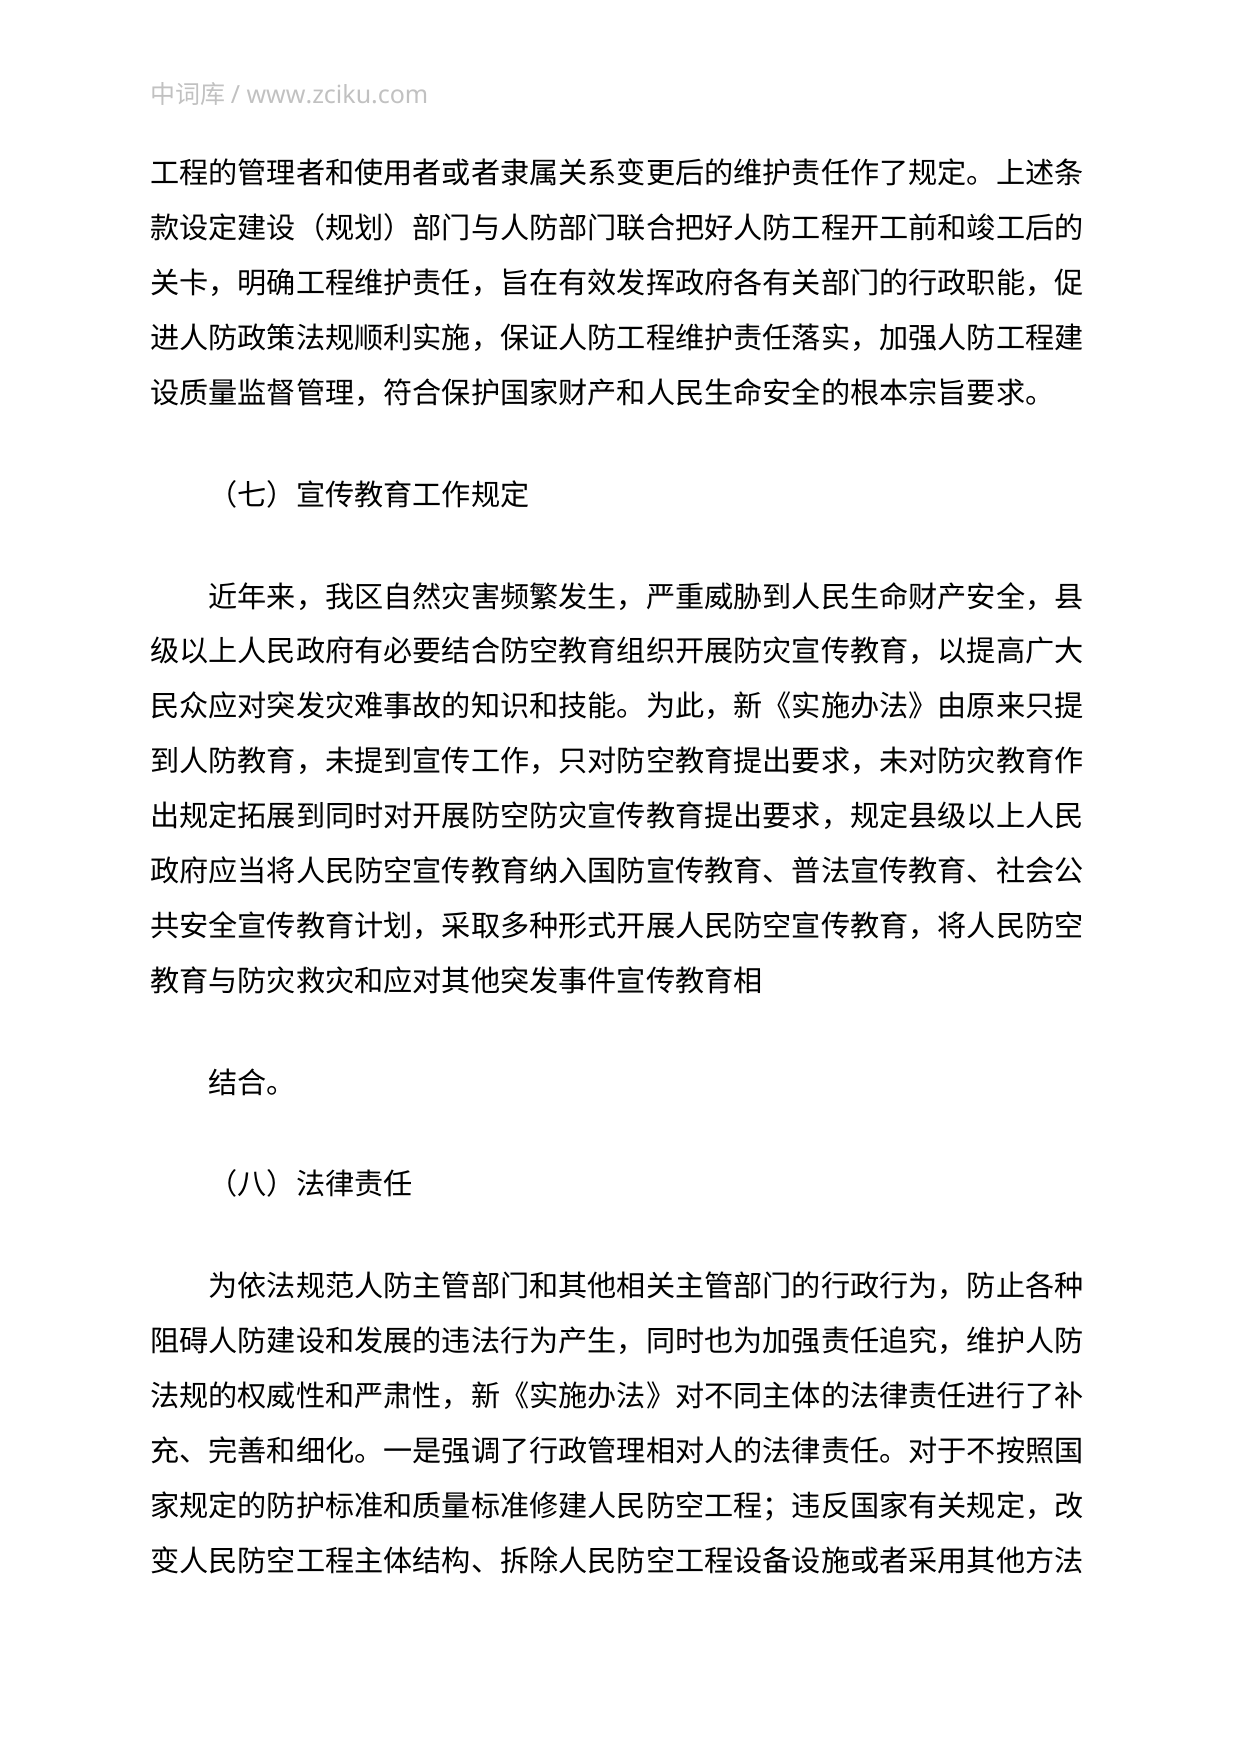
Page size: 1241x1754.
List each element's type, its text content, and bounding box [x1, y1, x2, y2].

text （七）宣传教育工作规定 [150, 471, 1090, 514]
text 结合。 [150, 1059, 1090, 1101]
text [150, 150, 1090, 412]
text 近年来，我区自然灾害频繁发生，严重威胁到人民生命财产安全，县级以上人民政府有必要结合防空教育组织开展防灾宣传教育，以提高广大民众应对突发灾难事故的知识和技能。为此，新《实施办法》由原来只提到人防教育，未提到宣传工作，只对防空教育提出要求，未对防灾教育作出规定拓展到同时对开展防空防灾宣传教育提出要求，规定县级以上人民政府应当将人民防空宣传教育纳入国防宣传教育、普法宣传教育、社会公共安全宣传教育计划，采取多种形式开展人民防空宣传教育，将人民防空教育与防灾救灾和应对其他突发事件宣传教育相 [150, 573, 1090, 1000]
text （八）法律责任 [150, 1161, 1090, 1203]
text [150, 1263, 1090, 1579]
